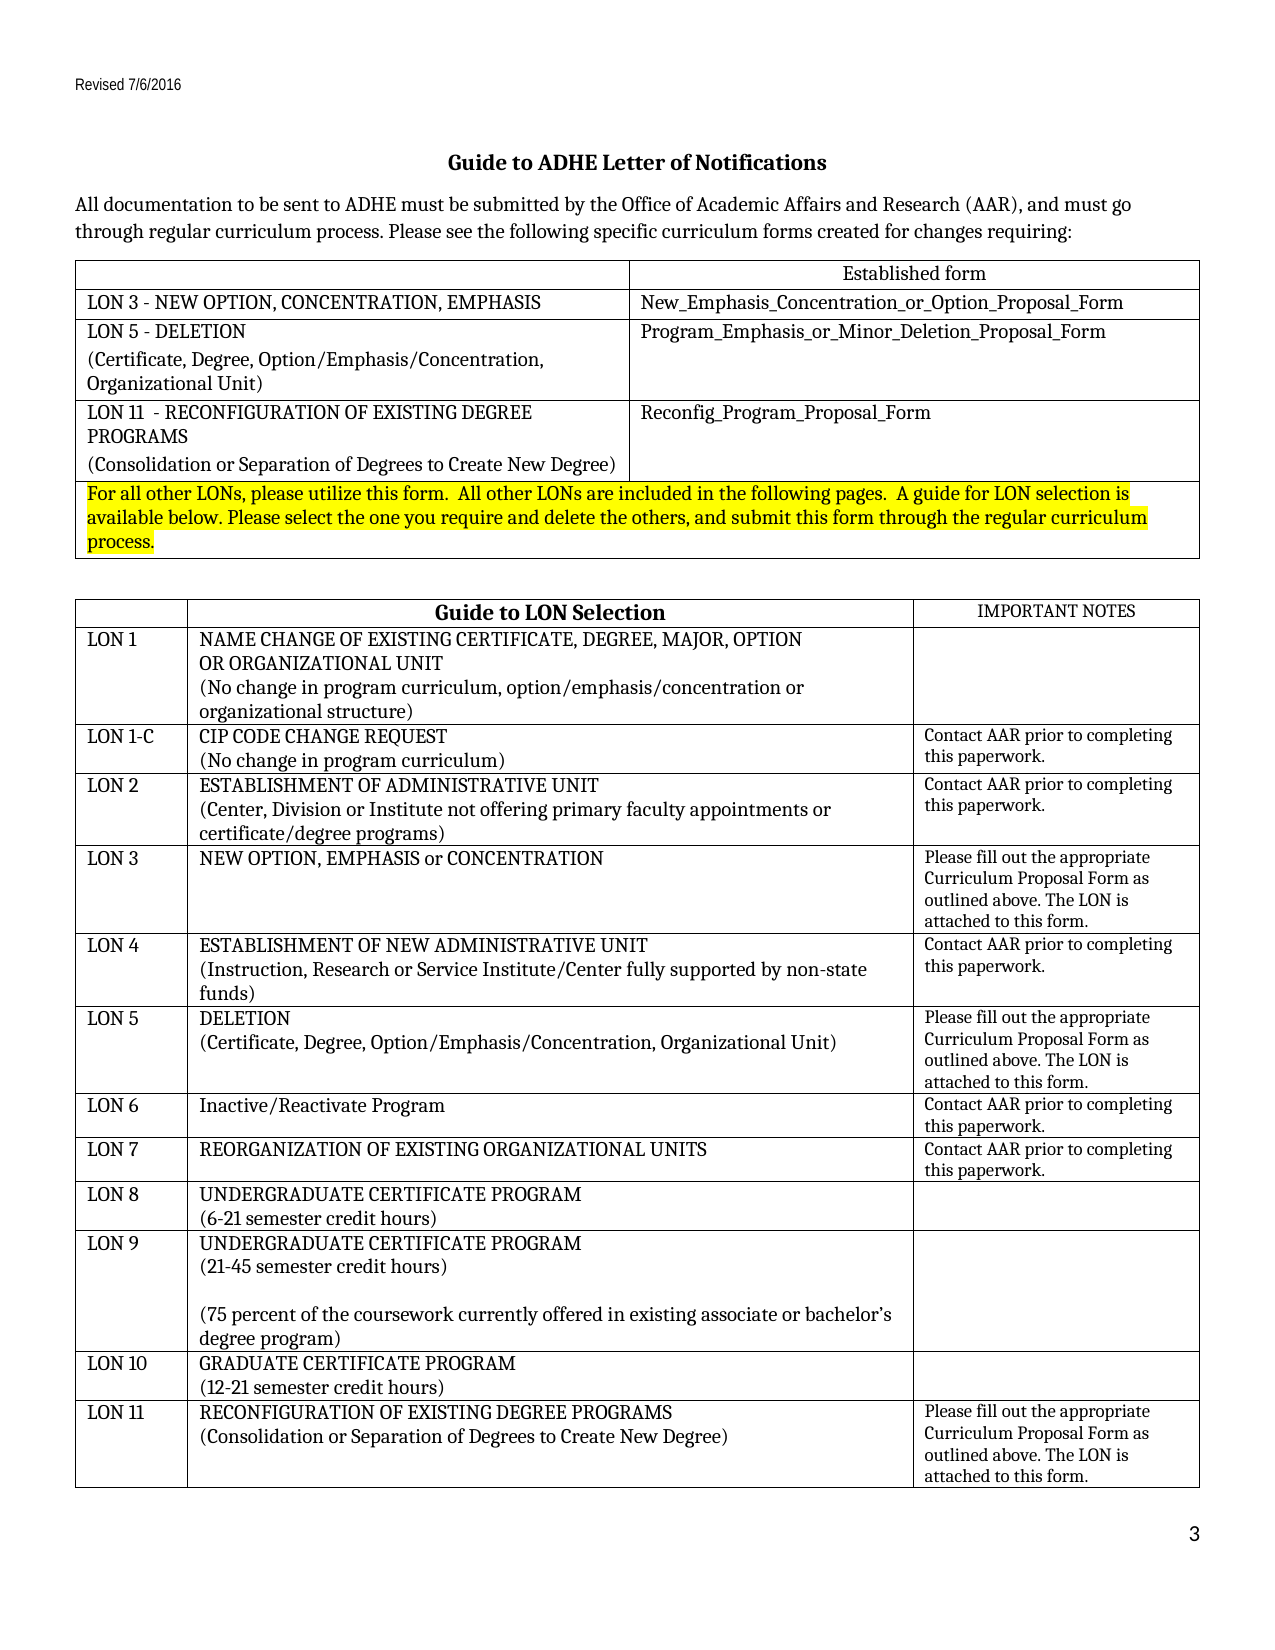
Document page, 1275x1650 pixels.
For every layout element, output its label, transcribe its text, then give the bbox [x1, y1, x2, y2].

table_cell RECONFIGURATION OF EXISTING DEGREE PROGRAMS (Consolidation or Separation of Degrees to Create New Degree) [188, 1401, 913, 1487]
table_cell Contact AAR prior to completing this paperwork. [914, 1138, 1199, 1181]
table_cell [914, 1231, 1199, 1351]
table_cell LON 2 [76, 774, 187, 845]
table_header IMPORTANT NOTES [914, 600, 1199, 627]
table_cell [914, 1182, 1199, 1230]
table_cell LON 3 [76, 846, 187, 933]
table_header Guide to LON Selection [188, 600, 913, 627]
table_cell LON 1 [76, 628, 187, 723]
table_cell REORGANIZATION OF EXISTING ORGANIZATIONAL UNITS [188, 1138, 913, 1181]
table_cell LON 5 [76, 1007, 187, 1093]
table_cell Contact AAR prior to completing this paperwork. [914, 725, 1199, 772]
table_cell LON 11 - RECONFIGURATION OF EXISTING DEGREE PROGRAMS (Consolidation or Separation of Degrees to Create New Degree) [76, 401, 629, 481]
table_cell [914, 1352, 1199, 1400]
table_cell Contact AAR prior to completing this paperwork. [914, 934, 1199, 1006]
table_cell LON 6 [76, 1094, 187, 1137]
table_cell LON 10 [76, 1352, 187, 1400]
table_cell DELETION (Certificate, Degree, Option/Emphasis/Concentration, Organizational Unit) [188, 1007, 913, 1093]
table_cell For all other LONs, please utilize this form. All other LONs are included in the following pages. A guide for LON selection is available below. Please select the one you require and delete the others, and submit this form through the regular curriculum process. [76, 482, 1199, 558]
text Guide to ADHE Letter of Notifications [75, 150, 1200, 176]
table_cell LON 7 [76, 1138, 187, 1181]
text All documentation to be sent to ADHE must be submitted by the Office of Academic Affairs and Research (AAR), and must go through regular curriculum process. Please see the following specific curriculum forms created for changes requiring: [75, 193, 1200, 244]
table_cell LON 5 - DELETION (Certificate, Degree, Option/Emphasis/Concentration, Organizational Unit) [76, 320, 629, 400]
table_cell Please fill out the appropriate Curriculum Proposal Form as outlined above. The LON is attached to this form. [914, 1401, 1199, 1487]
table_cell LON 3 - NEW OPTION, CONCENTRATION, EMPHASIS [76, 290, 629, 318]
table_cell Contact AAR prior to completing this paperwork. [914, 1094, 1199, 1137]
table_cell LON 4 [76, 934, 187, 1006]
table_cell LON 1-C [76, 725, 187, 772]
table_cell NEW OPTION, EMPHASIS or CONCENTRATION [188, 846, 913, 933]
table_cell Program_Emphasis_or_Minor_Deletion_Proposal_Form [630, 320, 1199, 400]
table_cell New_Emphasis_Concentration_or_Option_Proposal_Form [630, 290, 1199, 318]
table_cell [914, 628, 1199, 723]
table_header Established form [630, 261, 1199, 289]
table_cell UNDERGRADUATE CERTIFICATE PROGRAM (6-21 semester credit hours) [188, 1182, 913, 1230]
table_cell ESTABLISHMENT OF NEW ADMINISTRATIVE UNIT (Instruction, Research or Service Institute/Center fully supported by non-state funds) [188, 934, 913, 1006]
table_cell NAME CHANGE OF EXISTING CERTIFICATE, DEGREE, MAJOR, OPTION OR ORGANIZATIONAL UNIT (No change in program curriculum, option/emphasis/concentration or organizational structure) [188, 628, 913, 723]
table_cell Contact AAR prior to completing this paperwork. [914, 774, 1199, 845]
table_cell CIP CODE CHANGE REQUEST (No change in program curriculum) [188, 725, 913, 772]
table_cell UNDERGRADUATE CERTIFICATE PROGRAM (21-45 semester credit hours) (75 percent of the coursework currently offered in existing associate or bachelor’s degree program) [188, 1231, 913, 1351]
table_cell ESTABLISHMENT OF ADMINISTRATIVE UNIT (Center, Division or Institute not offering primary faculty appointments or certificate/degree programs) [188, 774, 913, 845]
table_header [76, 261, 629, 289]
table_cell Inactive/Reactivate Program [188, 1094, 913, 1137]
table_cell LON 11 [76, 1401, 187, 1487]
table_cell Please fill out the appropriate Curriculum Proposal Form as outlined above. The LON is attached to this form. [914, 846, 1199, 933]
table_cell GRADUATE CERTIFICATE PROGRAM (12-21 semester credit hours) [188, 1352, 913, 1400]
table_cell LON 9 [76, 1231, 187, 1351]
table_header [76, 600, 187, 627]
table_cell Reconfig_Program_Proposal_Form [630, 401, 1199, 481]
table_cell LON 8 [76, 1182, 187, 1230]
table_cell Please fill out the appropriate Curriculum Proposal Form as outlined above. The LON is attached to this form. [914, 1007, 1199, 1093]
